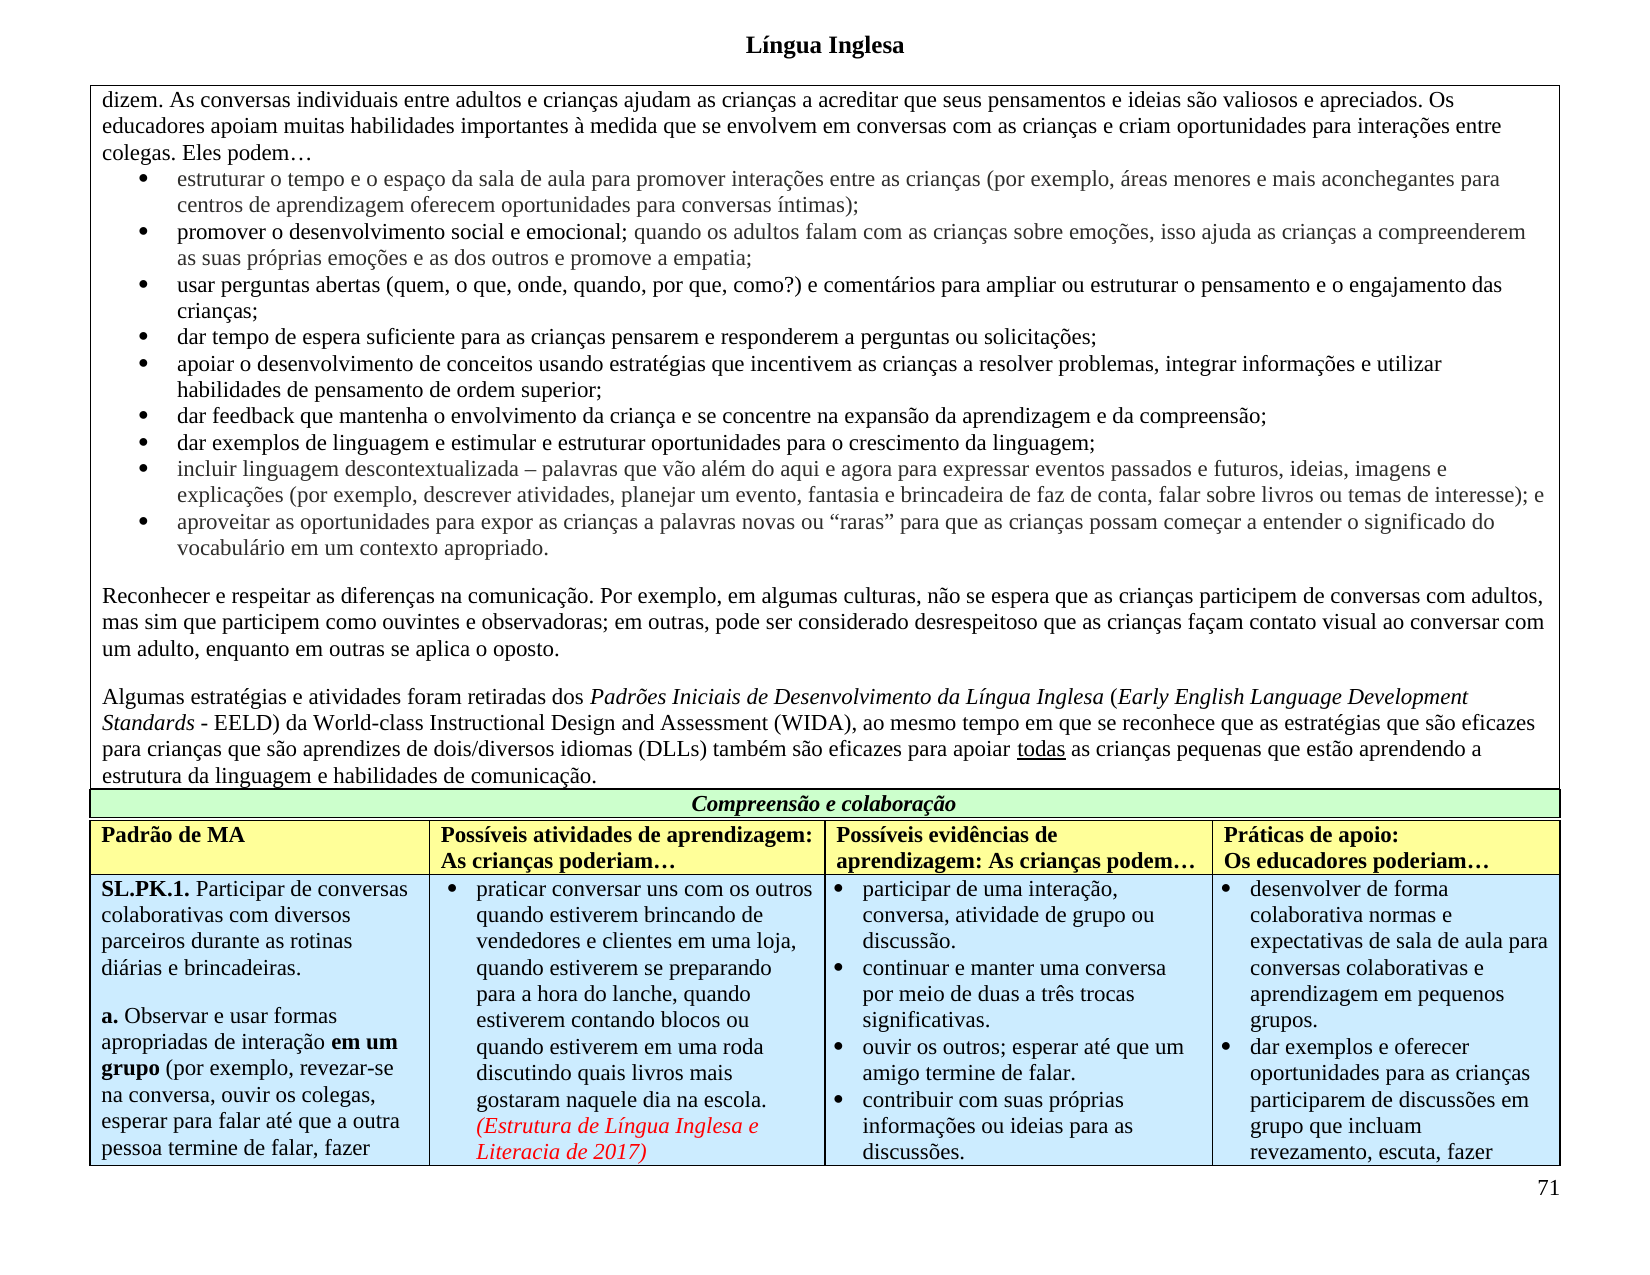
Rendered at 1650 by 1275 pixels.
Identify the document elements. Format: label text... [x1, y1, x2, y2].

table_header Compreensão e colaboração [91, 790, 1559, 817]
table_header Possíveis evidências de aprendizagem: As crianças podem… [826, 821, 1212, 874]
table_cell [91, 86, 1559, 788]
table_header Padrão de MA [91, 821, 429, 874]
table_header Práticas de apoio: Os educadores poderiam… [1213, 821, 1559, 874]
table_header Possíveis atividades de aprendizagem: As crianças poderiam… [430, 821, 824, 874]
